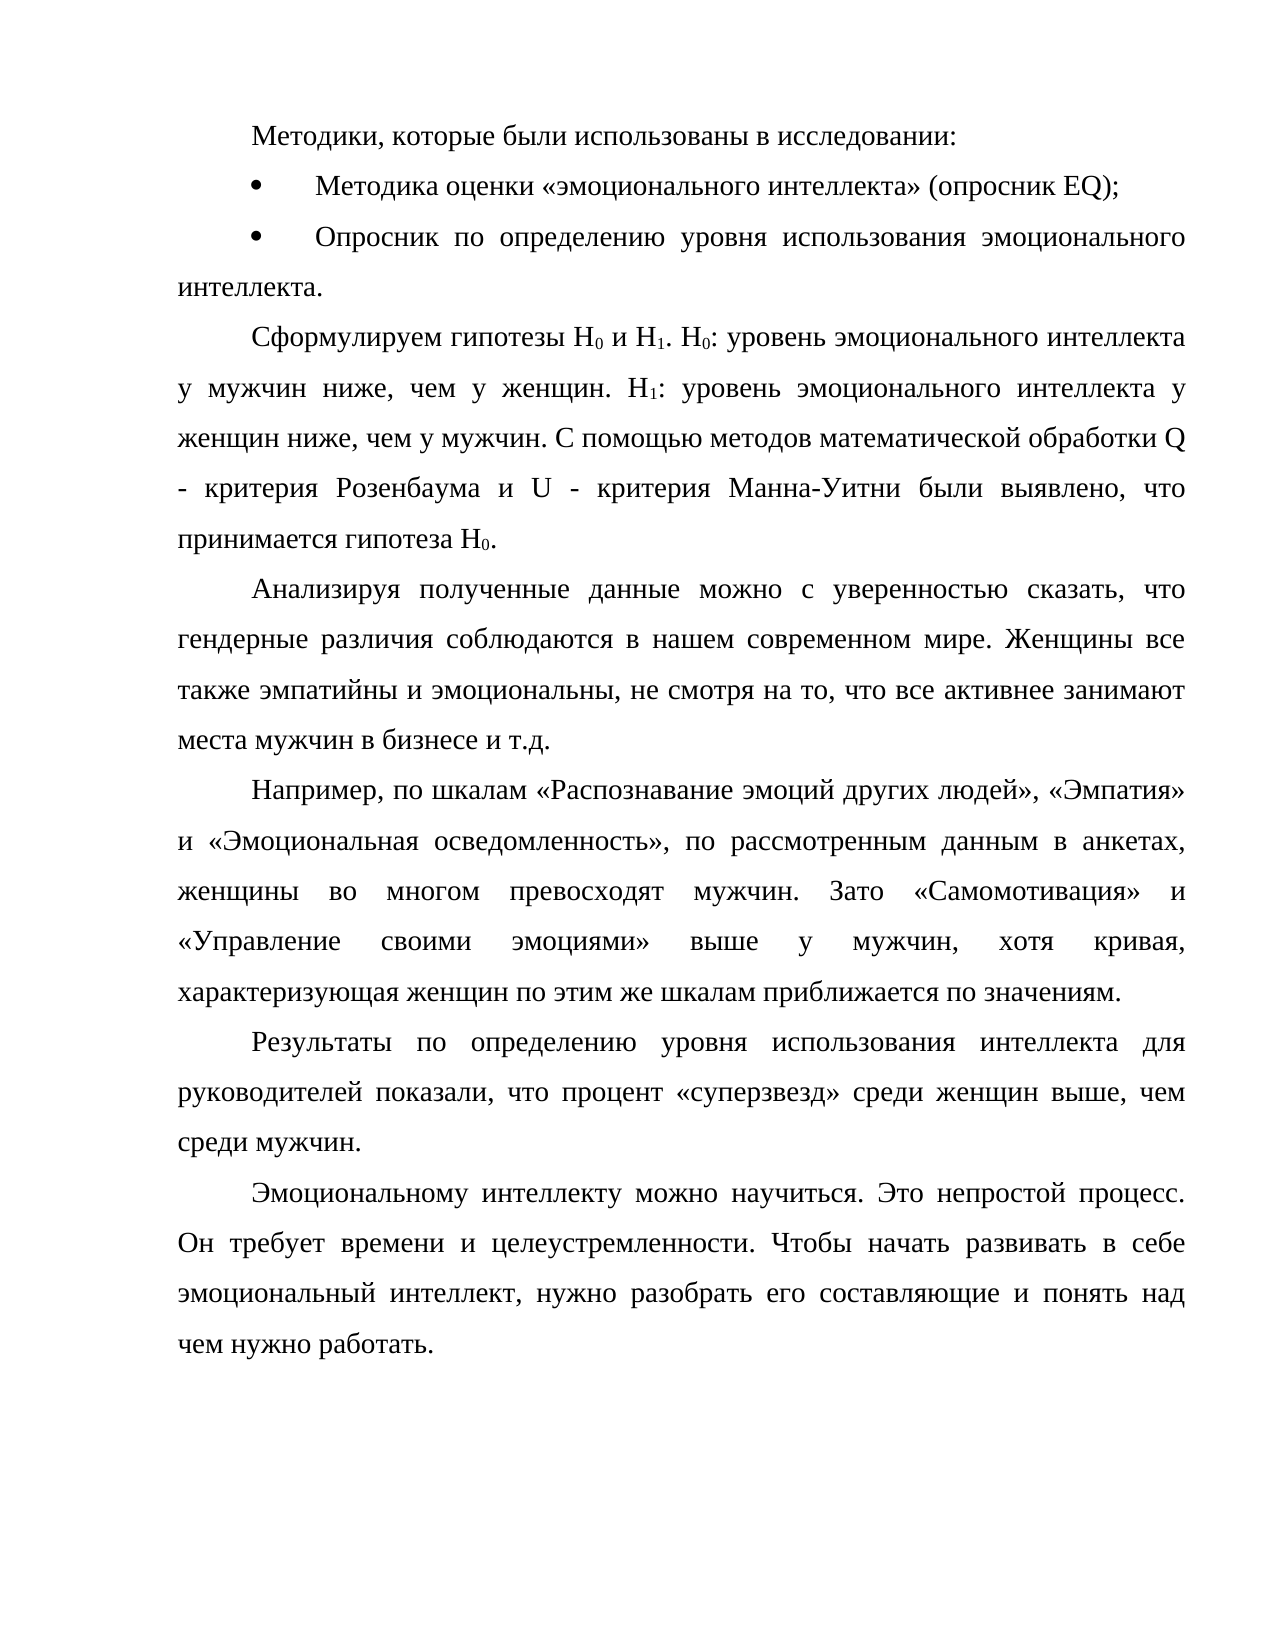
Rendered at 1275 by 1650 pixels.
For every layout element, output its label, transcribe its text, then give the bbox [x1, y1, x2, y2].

text Методики, которые были использованы в исследовании: [177, 118, 1186, 152]
text Сформулируем гипотезы Н0 и Н1. Н0: уровень эмоционального интеллекта у мужчин ниже, чем у женщин. Н1: уровень эмоционального интеллекта у женщин ниже, чем у мужчин. С помощью методов математической обработки Q - критерия Розенбаума и U - критерия Манна-Уитни были выявлено, что принимается гипотеза Н0. [177, 319, 1186, 554]
text  Опросник по определению уровня использования эмоционального интеллекта. [177, 219, 1186, 303]
text Например, по шкалам «Распознавание эмоций других людей», «Эмпатия» и «Эмоциональная осведомленность», по рассмотренным данным в анкетах, женщины во многом превосходят мужчин. Зато «Самомотивация» и «Управление своими эмоциями» выше у мужчин, хотя кривая, характеризующая женщин по этим же шкалам приближается по значениям. [177, 772, 1186, 1007]
text Анализируя полученные данные можно с уверенностью сказать, что гендерные различия соблюдаются в нашем современном мире. Женщины все также эмпатийны и эмоциональны, не смотря на то, что все активнее занимают места мужчин в бизнесе и т.д. [177, 571, 1186, 756]
text  Методика оценки «эмоционального интеллекта» (опросник EQ); [177, 168, 1186, 202]
text Эмоциональному интеллекту можно научиться. Это непростой процесс. Он требует времени и целеустремленности. Чтобы начать развивать в себе эмоциональный интеллект, нужно разобрать его составляющие и понять над чем нужно работать. [177, 1175, 1186, 1359]
text Результаты по определению уровня использования интеллекта для руководителей показали, что процент «суперзвезд» среди женщин выше, чем среди мужчин. [177, 1024, 1186, 1158]
